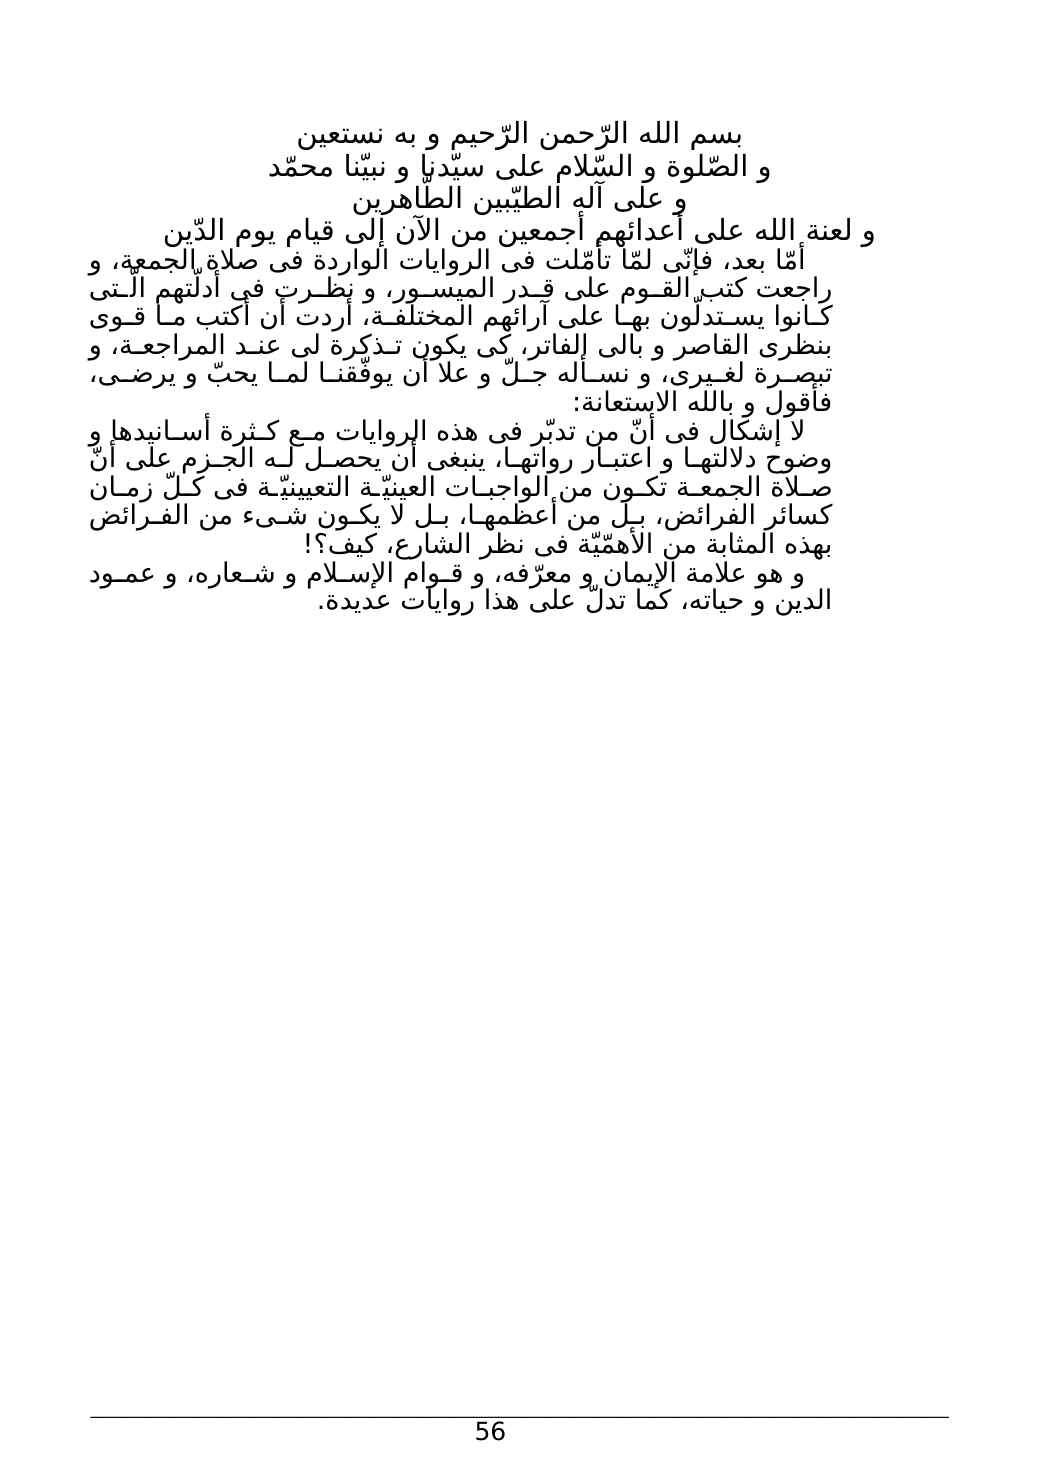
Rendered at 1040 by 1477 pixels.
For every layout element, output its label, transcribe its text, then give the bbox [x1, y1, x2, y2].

text و هو علامة الإیمان و معرّفه، و قوام الإسلام و شعاره، و عمود الدین و حیاته، کما تدلّ علی هذا روایات عدیدة. [89, 559, 833, 616]
text لا إشکال فی أنّ من تدبّر فی هذه الروایات مع کثرة أسانیدها و وضوح دلالتها و اعتبار رواتها، ینبغی أن یحصل له الجزم علی أنّ صلاة الجمعة تکون من الواجبات العینیّة التعیینیّة فی کلّ زمان کسائر الفرائض، بل من أعظمها، بل لا یکون شیء من الفرائض بهذه المثابة من الأهمّیّة فی نظر الشارع، کیف؟! [89, 417, 833, 559]
text و علی آله الطیّبین الطّاهرین [89, 182, 951, 215]
text و الصّلوة و السّلام علی سیّدنا و نبیّنا محمّد [89, 150, 951, 182]
text بسم الله الرّحمن الرّحیم و به نستعین [89, 118, 951, 150]
text أمّا بعد، فإنّی لمّا تأمّلت فی الروایات الواردة فی صلاة الجمعة، و راجعت کتب القوم علی قدر المیسور، و نظرت فی أدلّتهم الّتی کانوا یستدلّون بها علی آرائهم المختلفة، أردت أن أکتب ما قوی بنظری القاصر و بالی الفاتر، کی یکون تذکرة لی عند المراجعة، و تبصرة لغیری، و نسأله جلّ و علا أن یوفّقنا لما یحبّ و یرضی، فأقول و بالله الاستعانة: [89, 247, 833, 417]
text و لعنة الله علی أعدائهم أجمعین من الآن إلی قیام یوم الدّین [89, 215, 951, 247]
